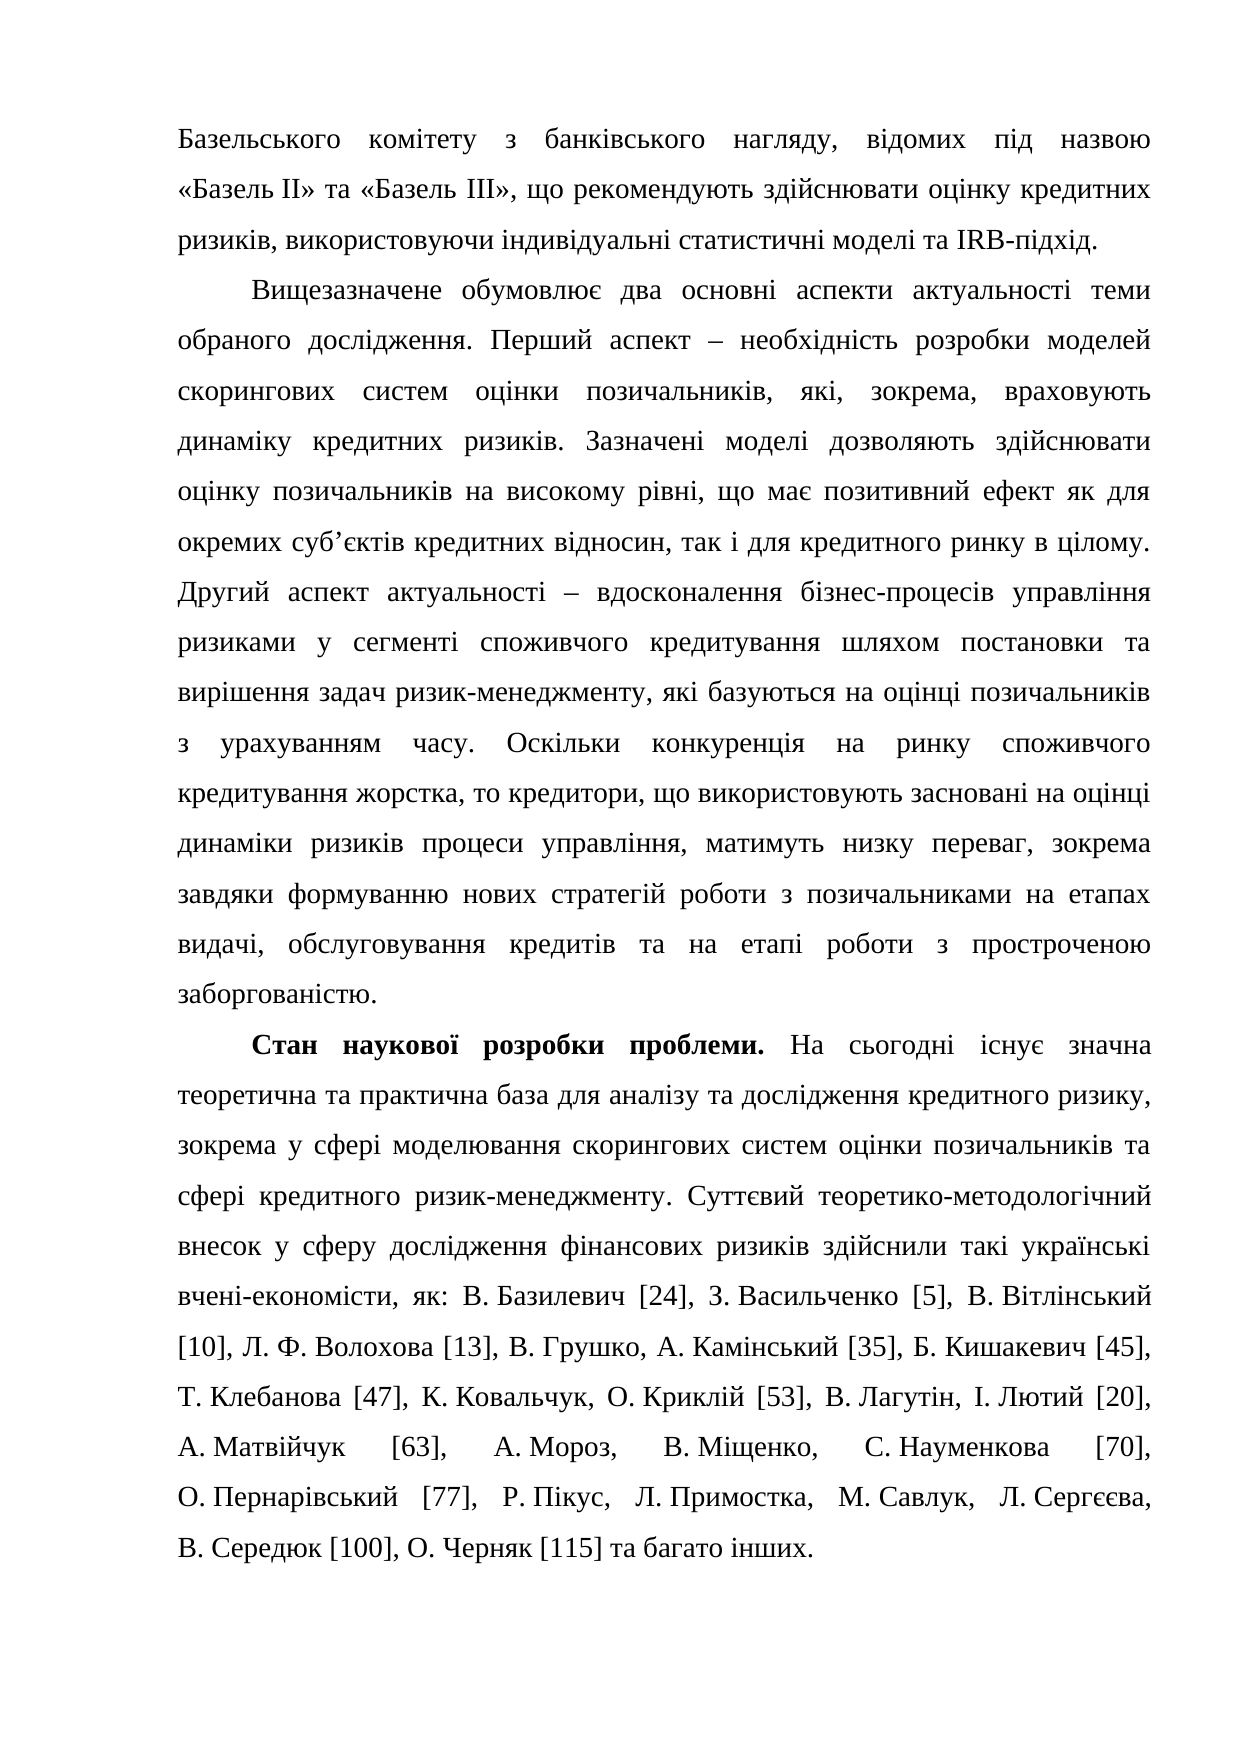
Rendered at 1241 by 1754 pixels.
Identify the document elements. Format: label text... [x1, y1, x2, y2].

text Вищезазначене обумовлює два основні аспекти актуальності теми обраного дослідження. Перший аспект – необхідність розробки моделей скорингових систем оцінки позичальників, які, зокрема, враховують динаміку кредитних ризиків. Зазначені моделі дозволяють здійснювати оцінку позичальників на високому рівні, що має позитивний ефект як для окремих суб’єктів кредитних відносин, так і для кредитного ринку в цілому. Другий аспект актуальності – вдосконалення бізнес-процесів управління ризиками у сегменті споживчого кредитування шляхом постановки та вирішення задач ризик-менеджменту, які базуються на оцінці позичальників з урахуванням часу. Оскільки конкуренція на ринку споживчого кредитування жорстка, то кредитори, що використовують засновані на оцінці динаміки ризиків процеси управління, матимуть низку переваг, зокрема завдяки формуванню нових стратегій роботи з позичальниками на етапах видачі, обслуговування кредитів та на етапі роботи з простроченою заборгованістю. [177, 272, 1152, 1010]
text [177, 121, 1152, 255]
text Стан наукової розробки проблеми. На сьогодні існує значна теоретична та практична база для аналізу та дослідження кредитного ризику, зокрема у сфері моделювання скорингових систем оцінки позичальників та сфері кредитного ризик-менеджменту. Суттєвий теоретико-методологічний внесок у сферу дослідження фінансових ризиків здійснили такі українські вчені-економісти, як: В. Базилевич [24], З. Васильченко [5], В. Вітлінський [10], Л. Ф. Волохова [13], В. Грушко, А. Камінський [35], Б. Кишакевич [45], Т. Клебанова [47], К. Ковальчук, О. Криклій [53], В. Лагутін, І. Лютий [20], А. Матвійчук [63], А. Мороз, В. Міщенко, С. Науменкова [70], О. Пернарівський [77], Р. Пікус, Л. Примостка, М. Савлук, Л. Сергєєва, В. Середюк [100], О. Черняк [115] та багато інших. [177, 1027, 1152, 1563]
